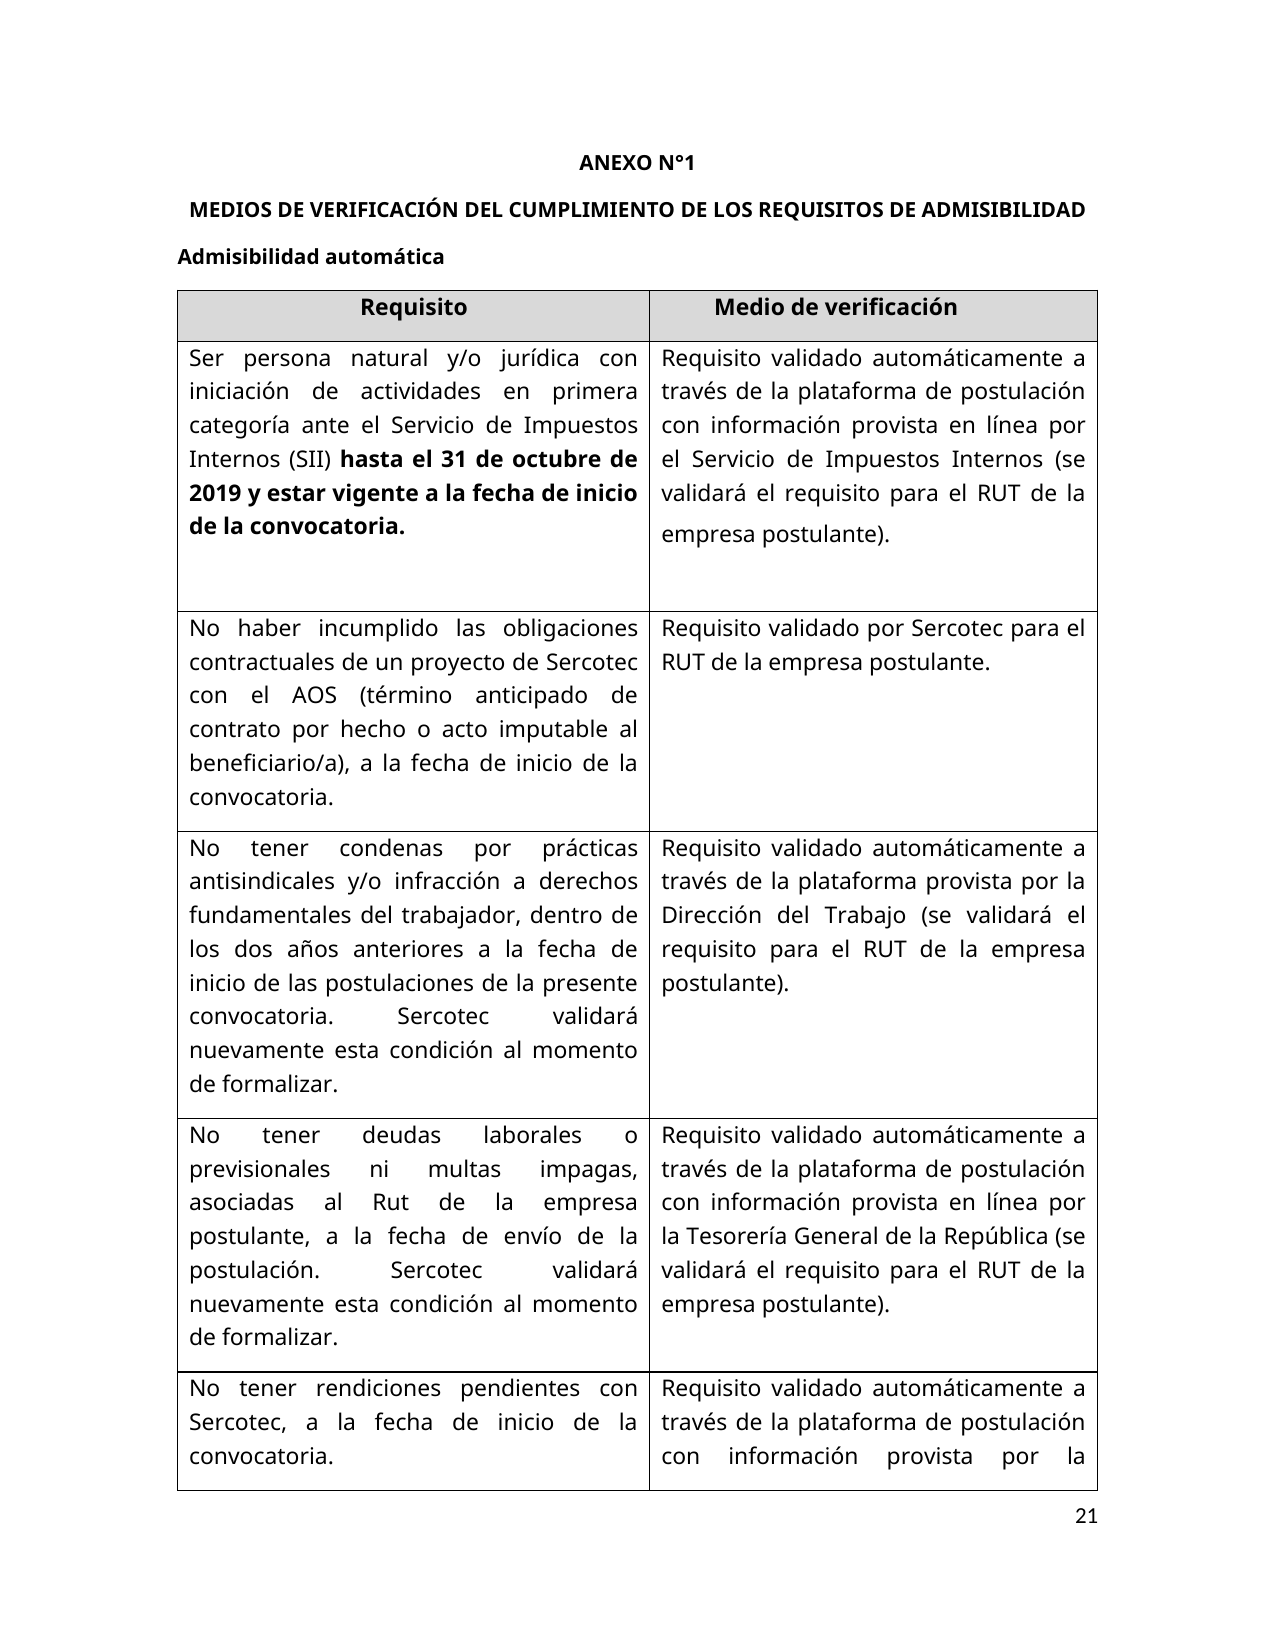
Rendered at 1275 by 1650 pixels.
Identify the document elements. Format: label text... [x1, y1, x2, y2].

text Admisibilidad automática [177, 242, 1098, 271]
text ANEXO N°1 [177, 148, 1098, 176]
table_cell No haber incumplido las obligaciones contractuales de un proyecto de Sercotec con el AOS (término anticipado de contrato por hecho o acto imputable al beneficiario/a), a la fecha de inicio de la convocatoria. [178, 612, 649, 831]
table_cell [650, 1373, 1097, 1490]
table_header Requisito [178, 291, 649, 341]
table_header Medio de verificación [650, 291, 1097, 341]
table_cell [178, 1373, 649, 1490]
table_cell Requisito validado automáticamente a través de la plataforma de postulación con información provista en línea por el Servicio de Impuestos Internos (se validará el requisito para el RUT de la empresa postulante). [650, 342, 1097, 611]
table_cell Ser persona natural y/o jurídica con iniciación de actividades en primera categoría ante el Servicio de Impuestos Internos (SII) hasta el 31 de octubre de 2019 y estar vigente a la fecha de inicio de la convocatoria. [178, 342, 649, 611]
table_cell No tener condenas por prácticas antisindicales y/o infracción a derechos fundamentales del trabajador, dentro de los dos años anteriores a la fecha de inicio de las postulaciones de la presente convocatoria. Sercotec validará nuevamente esta condición al momento de formalizar. [178, 832, 649, 1118]
text MEDIOS DE VERIFICACIÓN DEL CUMPLIMIENTO DE LOS REQUISITOS DE ADMISIBILIDAD [177, 195, 1098, 223]
table_cell Requisito validado automáticamente a través de la plataforma provista por la Dirección del Trabajo (se validará el requisito para el RUT de la empresa postulante). [650, 832, 1097, 1118]
table_cell Requisito validado automáticamente a través de la plataforma de postulación con información provista en línea por la Tesorería General de la República (se validará el requisito para el RUT de la empresa postulante). [650, 1119, 1097, 1371]
table_cell No tener deudas laborales o previsionales ni multas impagas, asociadas al Rut de la empresa postulante, a la fecha de envío de la postulación. Sercotec validará nuevamente esta condición al momento de formalizar. [178, 1119, 649, 1371]
table_cell Requisito validado por Sercotec para el RUT de la empresa postulante. [650, 612, 1097, 831]
